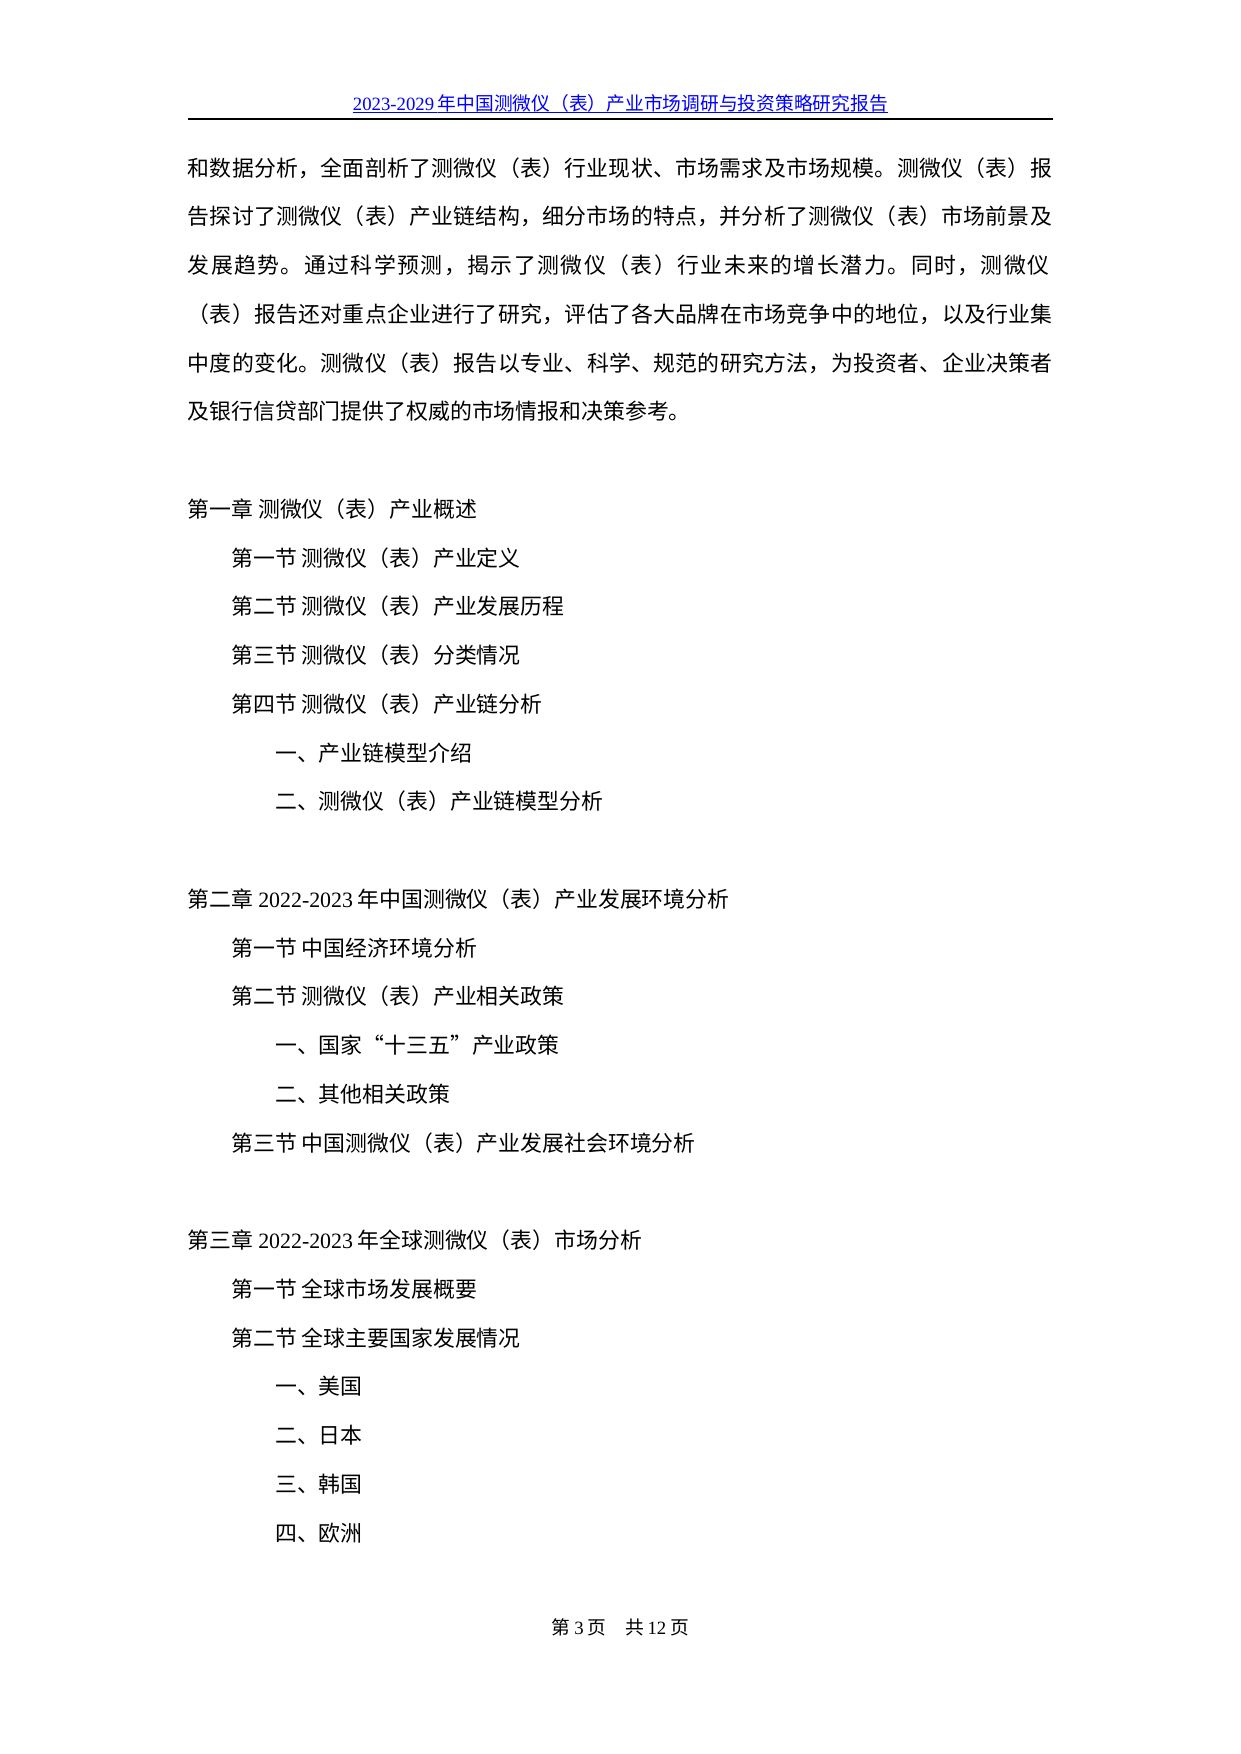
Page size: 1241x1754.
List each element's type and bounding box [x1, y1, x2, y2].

text [187, 150, 1053, 1548]
